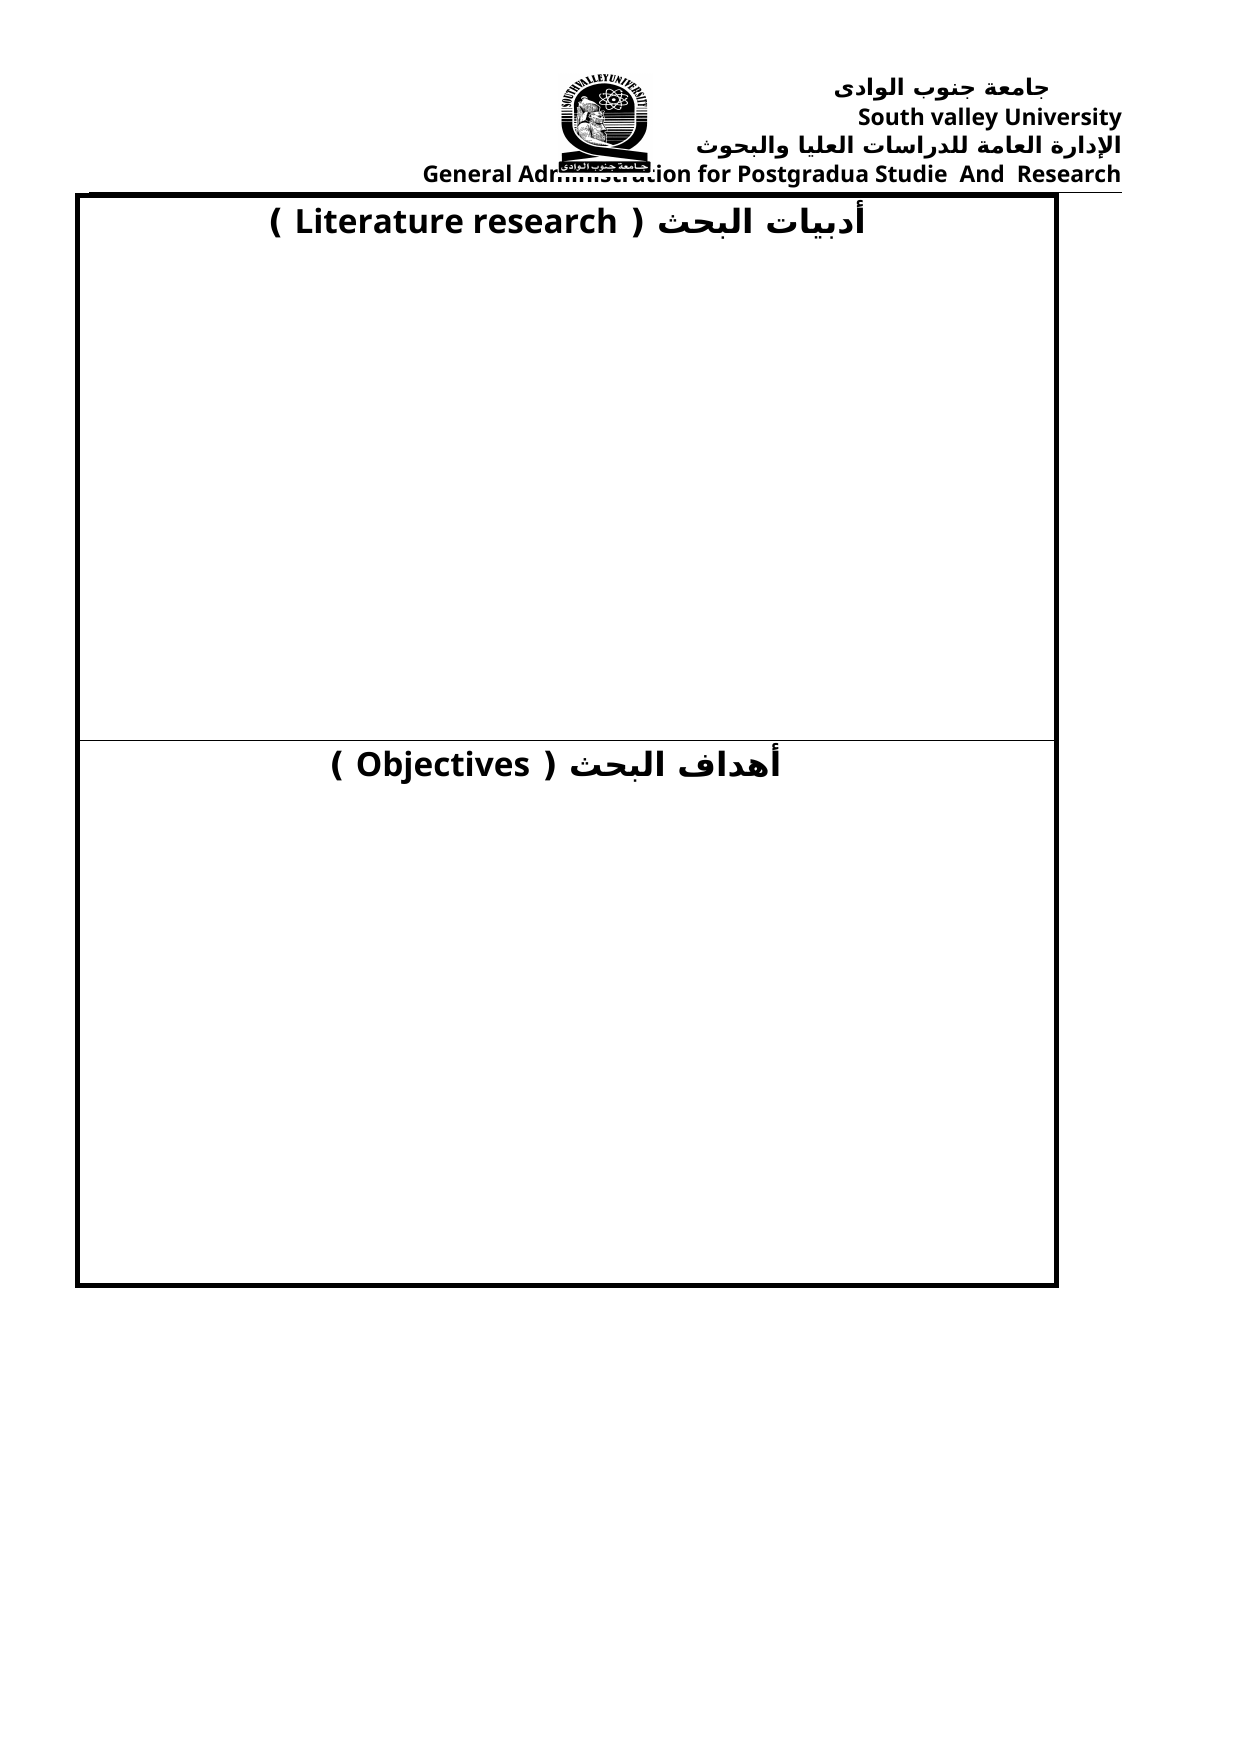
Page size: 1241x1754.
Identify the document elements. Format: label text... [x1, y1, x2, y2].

table_header أدبيات البحث ( Literature research ) [80, 198, 1054, 740]
table_cell أهداف البحث ( Objectives ) [80, 741, 1054, 1283]
picture [557, 73, 653, 177]
